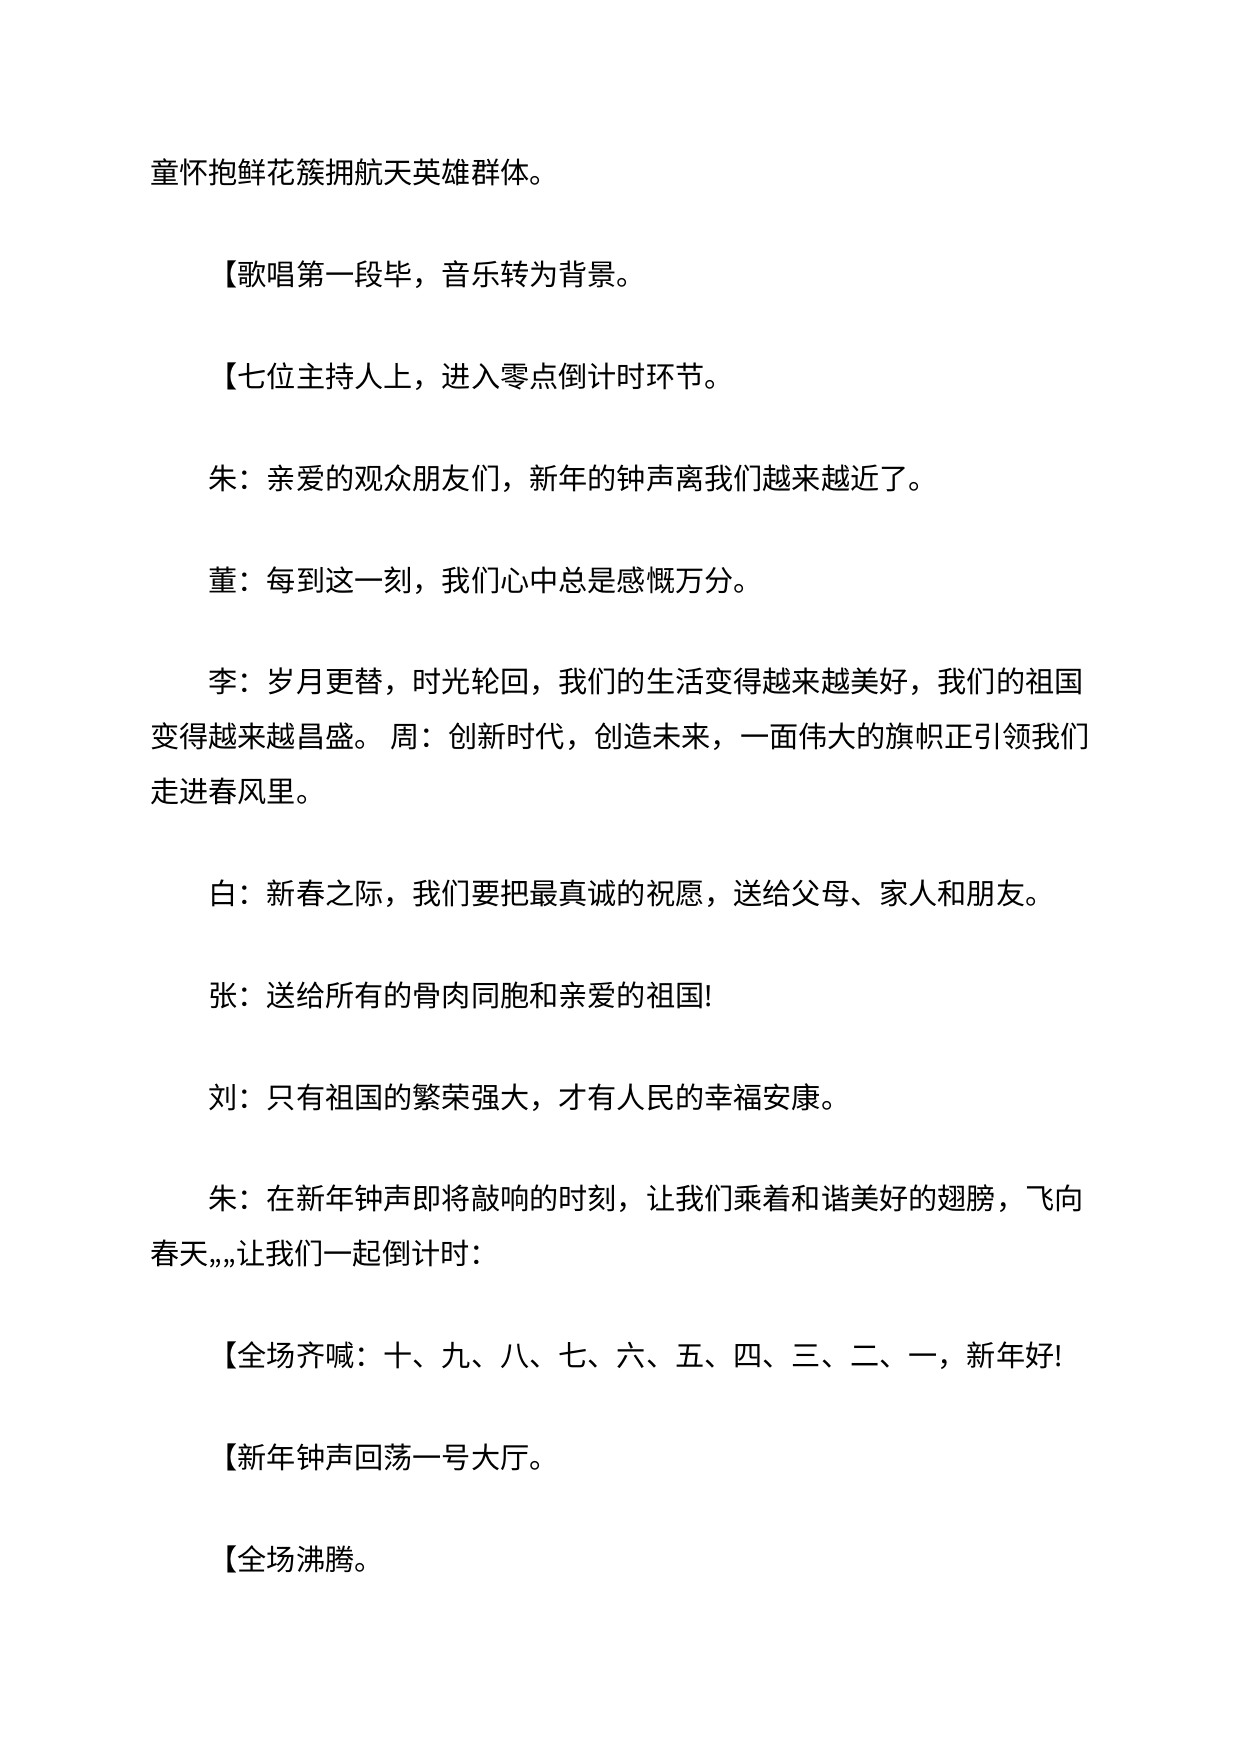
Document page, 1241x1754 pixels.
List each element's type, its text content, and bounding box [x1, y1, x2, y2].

text 白：新春之际，我们要把最真诚的祝愿，送给父母、家人和朋友。 [150, 870, 1090, 913]
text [150, 150, 1090, 192]
text 【全场沸腾。 [150, 1536, 1090, 1579]
text 刘：只有祖国的繁荣强大，才有人民的幸福安康。 [150, 1074, 1090, 1116]
text 【新年钟声回荡一号大厅。 [150, 1434, 1090, 1477]
text 朱：亲爱的观众朋友们，新年的钟声离我们越来越近了。 [150, 455, 1090, 498]
text 【全场齐喊：十、九、八、七、六、五、四、三、二、一，新年好! [150, 1333, 1090, 1375]
text 李：岁月更替，时光轮回，我们的生活变得越来越美好，我们的祖国变得越来越昌盛。 周：创新时代，创造未来，一面伟大的旗帜正引领我们走进春风里。 [150, 659, 1090, 811]
text 【歌唱第一段毕，音乐转为背景。 [150, 252, 1090, 294]
text 张：送给所有的骨肉同胞和亲爱的祖国! [150, 972, 1090, 1014]
text 朱：在新年钟声即将敲响的时刻，让我们乘着和谐美好的翅膀，飞向春天„„让我们一起倒计时： [150, 1176, 1090, 1273]
text 董：每到这一刻，我们心中总是感慨万分。 [150, 557, 1090, 599]
text 【七位主持人上，进入零点倒计时环节。 [150, 353, 1090, 396]
